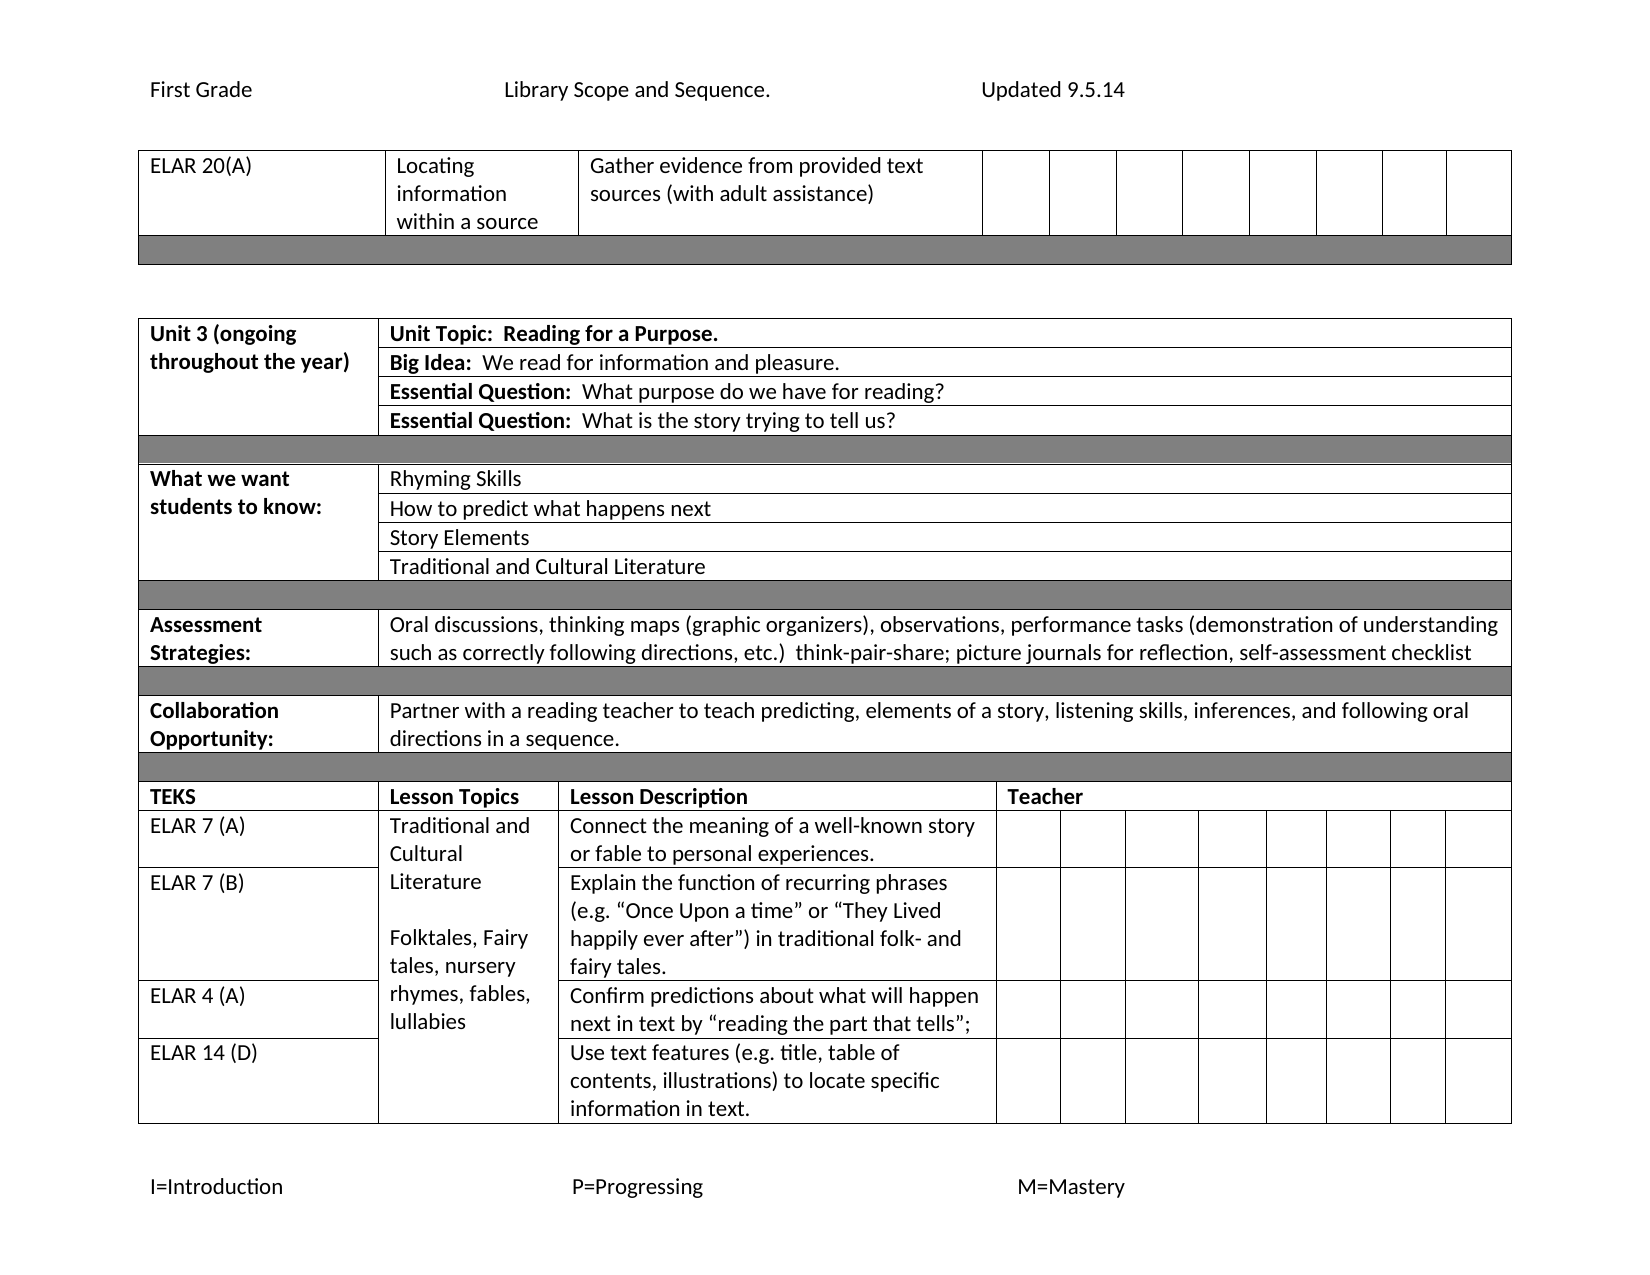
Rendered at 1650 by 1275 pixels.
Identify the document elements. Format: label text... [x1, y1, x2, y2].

table_cell ELAR 7 (A) [139, 811, 378, 867]
table_cell Oral discussions, thinking maps (graphic organizers), observations, performance tasks (demonstration of understanding such as correctly following directions, etc.) think-pair-share; picture journals for reflection, self-assessment checklist [379, 610, 1511, 666]
table_cell [1317, 151, 1382, 235]
table_cell [1327, 981, 1390, 1037]
table_cell [983, 151, 1049, 235]
table_cell [1327, 811, 1390, 867]
table_cell [1391, 811, 1445, 867]
table_cell [1446, 868, 1511, 980]
table_cell [1446, 981, 1511, 1037]
table_cell [1267, 868, 1326, 980]
table_cell How to predict what happens next [379, 494, 1511, 522]
table_cell [1267, 811, 1326, 867]
table_cell [1126, 868, 1198, 980]
table_cell [1199, 868, 1266, 980]
table_cell [997, 981, 1060, 1037]
table_cell Big Idea: We read for information and pleasure. [379, 348, 1511, 376]
table_cell ELAR 4 (A) [139, 981, 378, 1037]
table_cell Traditional and Cultural Literature [379, 552, 1511, 580]
table_cell [997, 811, 1060, 867]
table_cell [1250, 151, 1316, 235]
table_cell [1126, 981, 1198, 1037]
table_cell Collaboration Opportunity: [139, 696, 378, 752]
table_cell [1327, 1039, 1390, 1123]
table_cell Partner with a reading teacher to teach predicting, elements of a story, listening skills, inferences, and following oral directions in a sequence. [379, 696, 1511, 752]
table_cell Explain the function of recurring phrases (e.g. “Once Upon a time” or “They Lived happily ever after”) in traditional folk- and fairy tales. [559, 868, 996, 980]
table_cell [1327, 868, 1390, 980]
table_cell TEKS [139, 782, 378, 810]
table_cell [997, 1039, 1060, 1123]
table_cell [1199, 1039, 1266, 1123]
table_cell [1126, 811, 1198, 867]
table_cell Essential Question: What purpose do we have for reading? [379, 377, 1511, 405]
table_cell Gather evidence from provided text sources (with adult assistance) [579, 151, 982, 235]
table_cell Story Elements [379, 523, 1511, 551]
table_cell Essential Question: What is the story trying to tell us? [379, 406, 1511, 434]
table_cell [139, 236, 1511, 264]
table_cell [1199, 981, 1266, 1037]
table_cell [1050, 151, 1116, 235]
table_cell [1391, 981, 1445, 1037]
table_cell [1126, 1039, 1198, 1123]
table_header Unit 3 (ongoing throughout the year) [139, 319, 378, 434]
table_cell [1267, 1039, 1326, 1123]
table_cell What we want students to know: [139, 465, 378, 580]
table_cell Connect the meaning of a well-known story or fable to personal experiences. [559, 811, 996, 867]
table_cell [1183, 151, 1249, 235]
table_cell [997, 868, 1060, 980]
table_cell [1446, 811, 1511, 867]
table_cell Rhyming Skills [379, 465, 1511, 493]
table_cell ELAR 14 (D) [139, 1039, 378, 1123]
table_cell Traditional and Cultural Literature Folktales, Fairy tales, nursery rhymes, fables, lullabies [379, 811, 558, 1123]
table_cell [1446, 1039, 1511, 1123]
table_cell [1391, 1039, 1445, 1123]
table_cell Locating information within a source [386, 151, 578, 235]
table_cell [1199, 811, 1266, 867]
table_cell Lesson Topics [379, 782, 558, 810]
table_cell Assessment Strategies: [139, 610, 378, 666]
table_cell [139, 753, 1511, 781]
table_cell [139, 667, 1511, 695]
table_cell [139, 581, 1511, 609]
table_cell [1061, 1039, 1125, 1123]
table_cell [139, 436, 1511, 463]
table_cell [1383, 151, 1446, 235]
table_cell [1391, 868, 1445, 980]
table_cell [1061, 811, 1125, 867]
table_cell [1117, 151, 1182, 235]
table_cell Teacher [997, 782, 1511, 810]
table_cell [1267, 981, 1326, 1037]
table_cell Use text features (e.g. title, table of contents, illustrations) to locate specific information in text. [559, 1039, 996, 1123]
table_cell ELAR 7 (B) [139, 868, 378, 980]
table_cell [1061, 981, 1125, 1037]
table_cell [1061, 868, 1125, 980]
table_cell ELAR 20(A) [139, 151, 385, 235]
table_cell Confirm predictions about what will happen next in text by “reading the part that tells”; [559, 981, 996, 1037]
table_cell [1447, 151, 1511, 235]
table_header Unit Topic: Reading for a Purpose. [379, 319, 1511, 347]
table_cell Lesson Description [559, 782, 996, 810]
